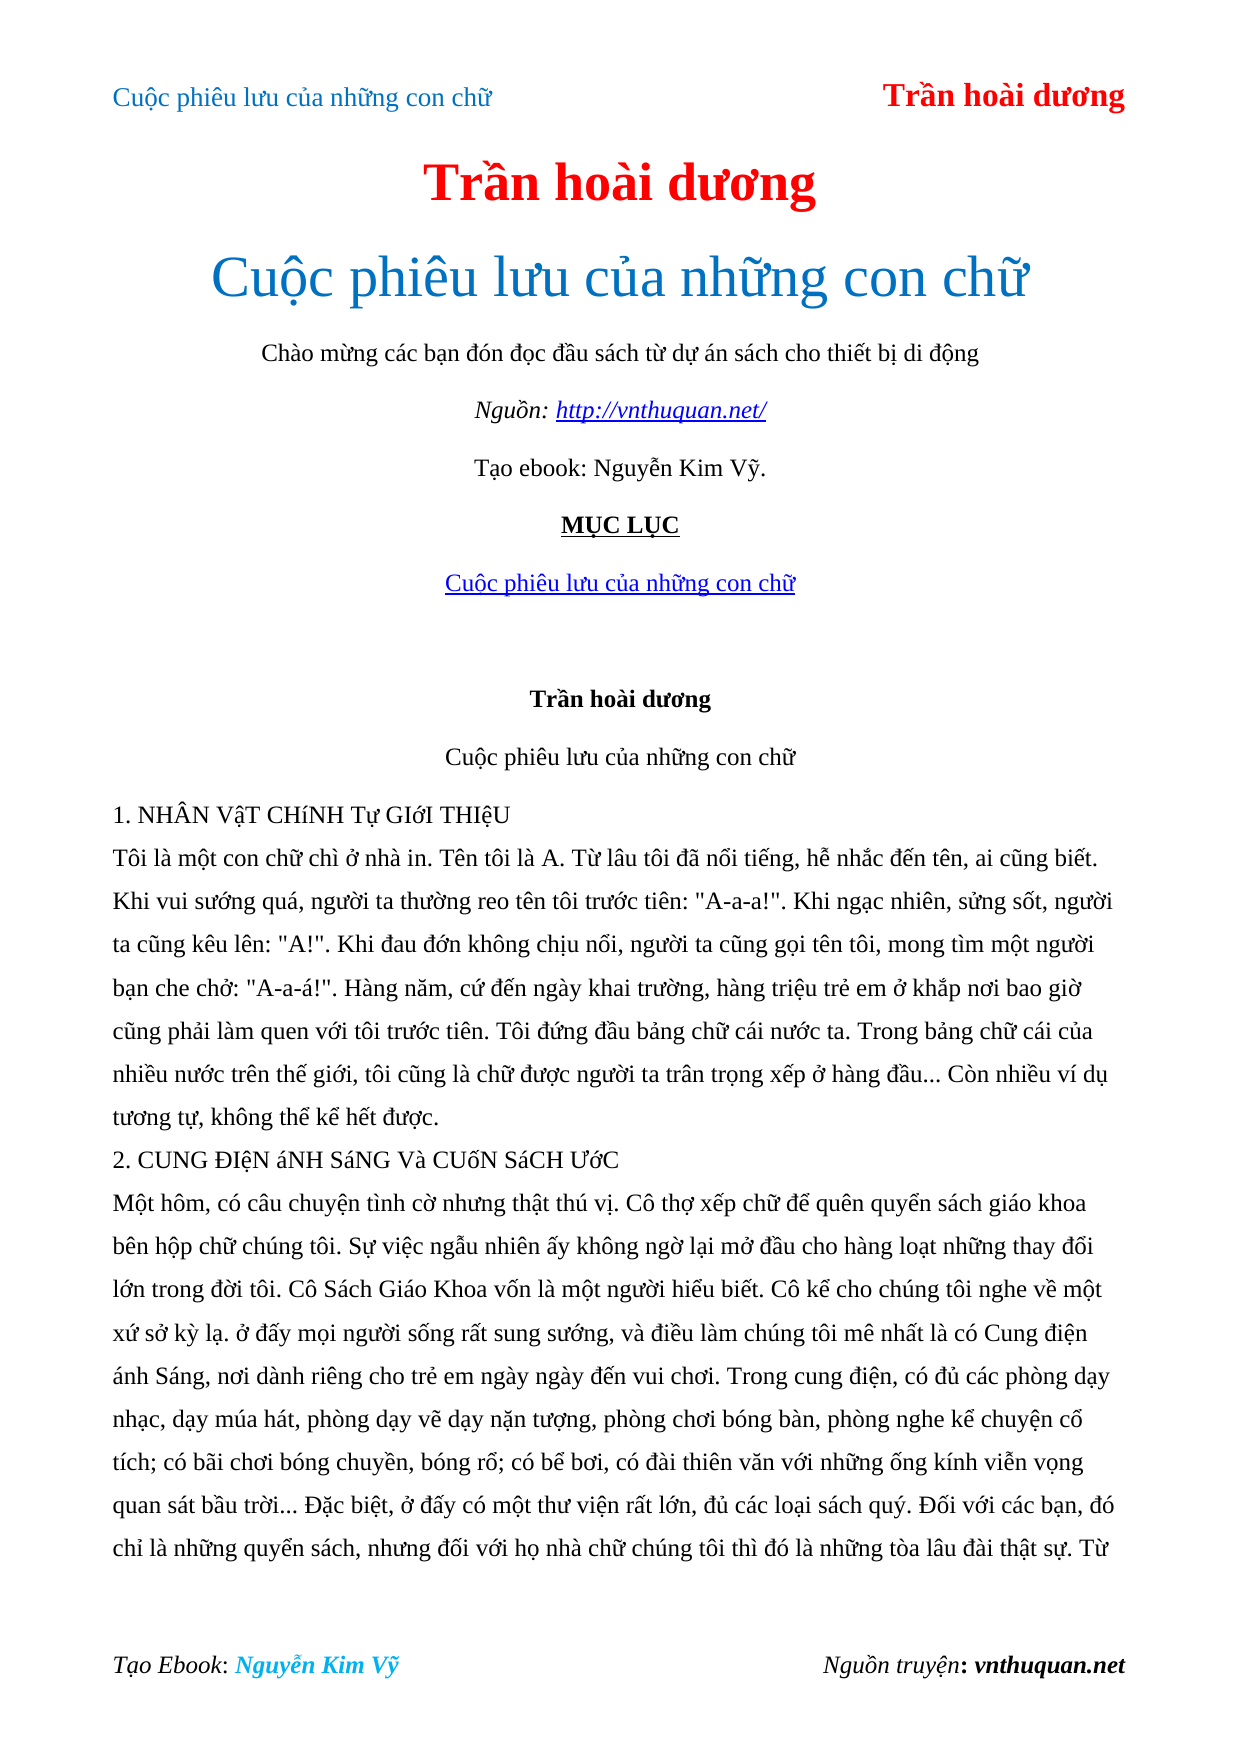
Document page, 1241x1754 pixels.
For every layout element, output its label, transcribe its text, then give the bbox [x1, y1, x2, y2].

text MỤC LỤC [112, 511, 1128, 539]
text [112, 800, 1128, 1562]
text Cuộc phiêu lưu của những con chữ [112, 742, 1128, 771]
text Chào mừng các bạn đón đọc đầu sách từ dự án sách cho thiết bị di động Nguồn: http://vnthuquan.net/ Tạo ebook: Nguyễn Kim Vỹ. [112, 338, 1128, 481]
text Trần hoài dương [112, 150, 1128, 212]
text Trần hoài dương [112, 684, 1128, 713]
text Cuộc phiêu lưu của những con chữ [112, 568, 1128, 597]
text Cuộc phiêu lưu của những con chữ [112, 241, 1128, 308]
